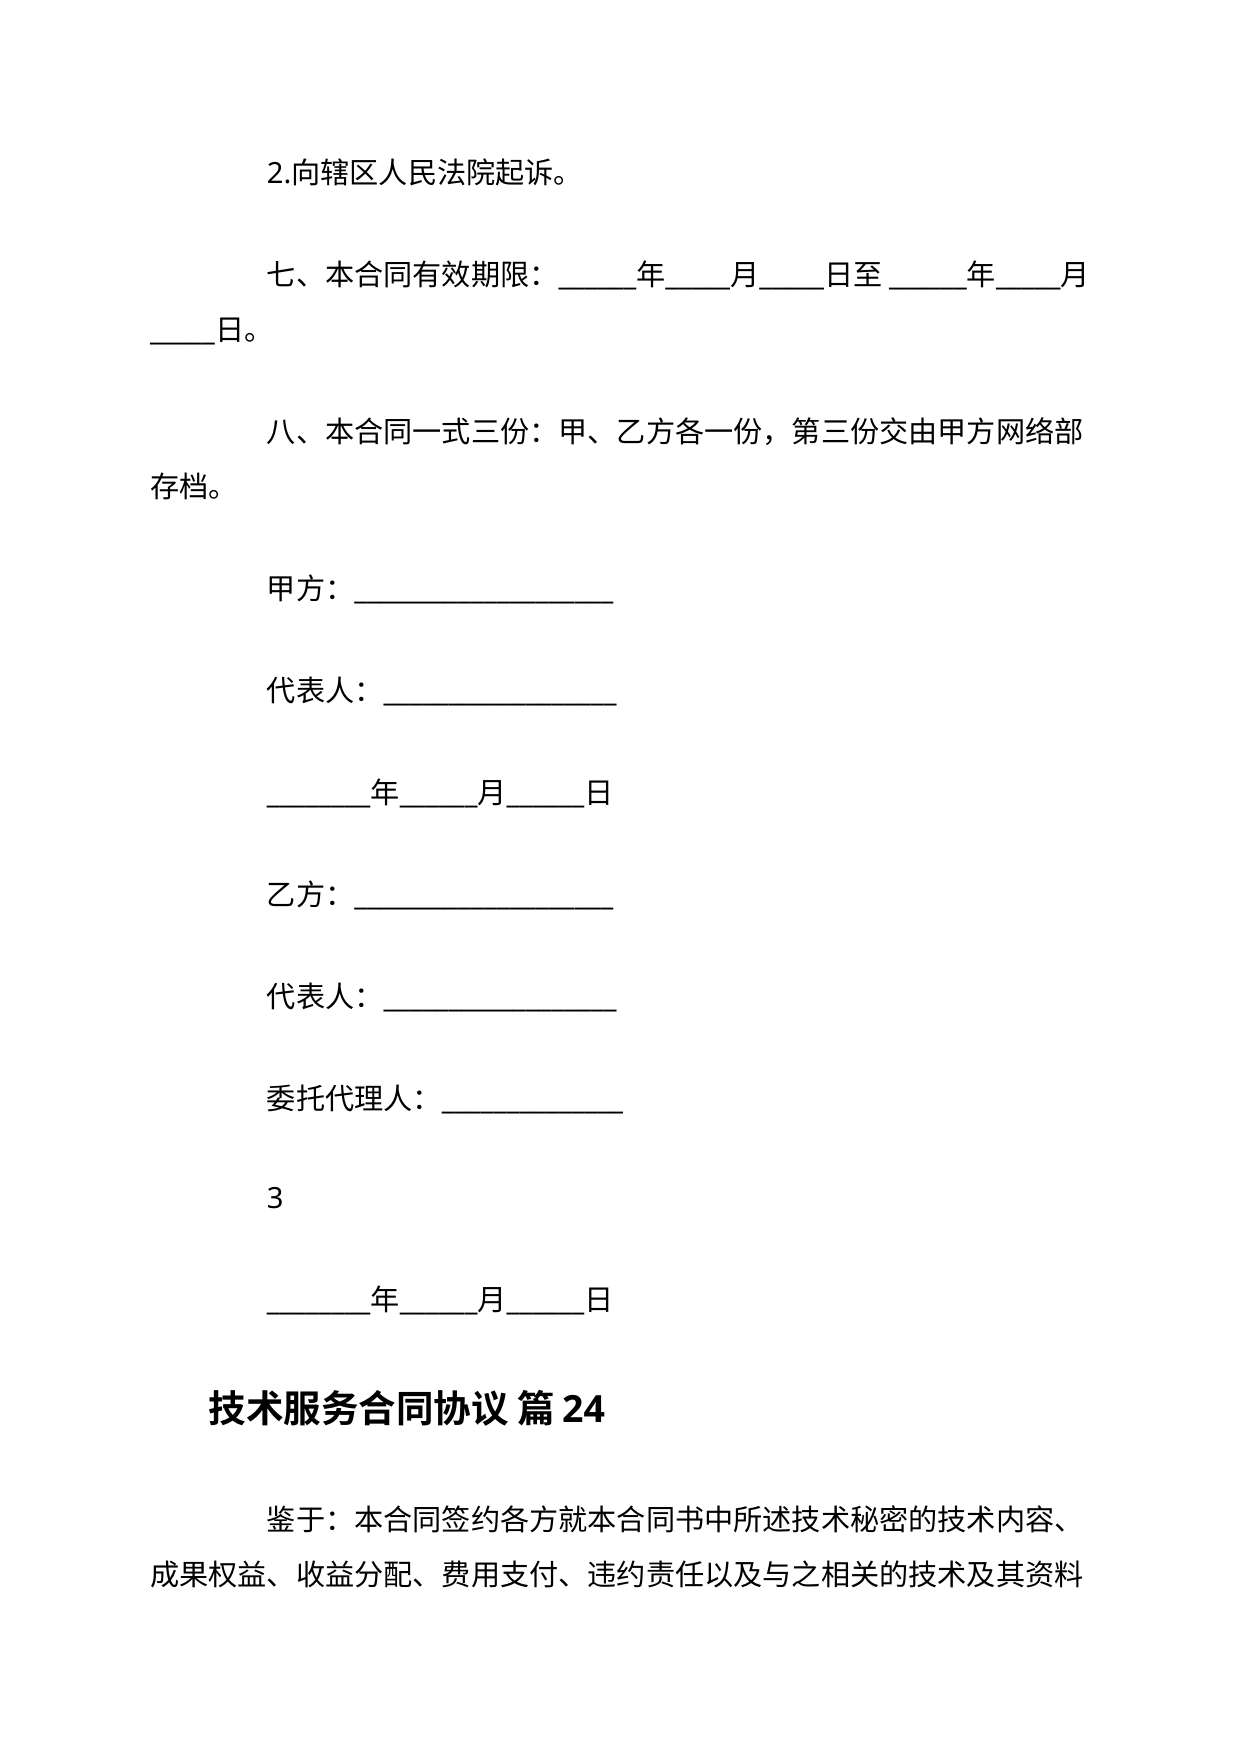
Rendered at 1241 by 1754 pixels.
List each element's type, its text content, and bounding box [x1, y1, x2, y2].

text 2.向辖区人民法院起诉。 [150, 150, 1090, 192]
text 委托代理人：______________ [150, 1076, 1090, 1118]
text 3 [150, 1177, 1090, 1217]
text 代表人：__________________ [150, 668, 1090, 710]
text 乙方：____________________ [150, 872, 1090, 914]
text ________年______月______日 [150, 769, 1090, 812]
text 甲方：____________________ [150, 566, 1090, 608]
text 八、本合同一式三份：甲、乙方各一份，第三份交由甲方网络部存档。 [150, 409, 1090, 506]
text ________年______月______日 [150, 1277, 1090, 1319]
text 代表人：__________________ [150, 973, 1090, 1016]
text 七、本合同有效期限：______年_____月_____日至 ______年_____月_____日。 [150, 252, 1090, 349]
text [150, 1496, 1090, 1593]
text 技术服务合同协议 篇24 [150, 1379, 1090, 1433]
